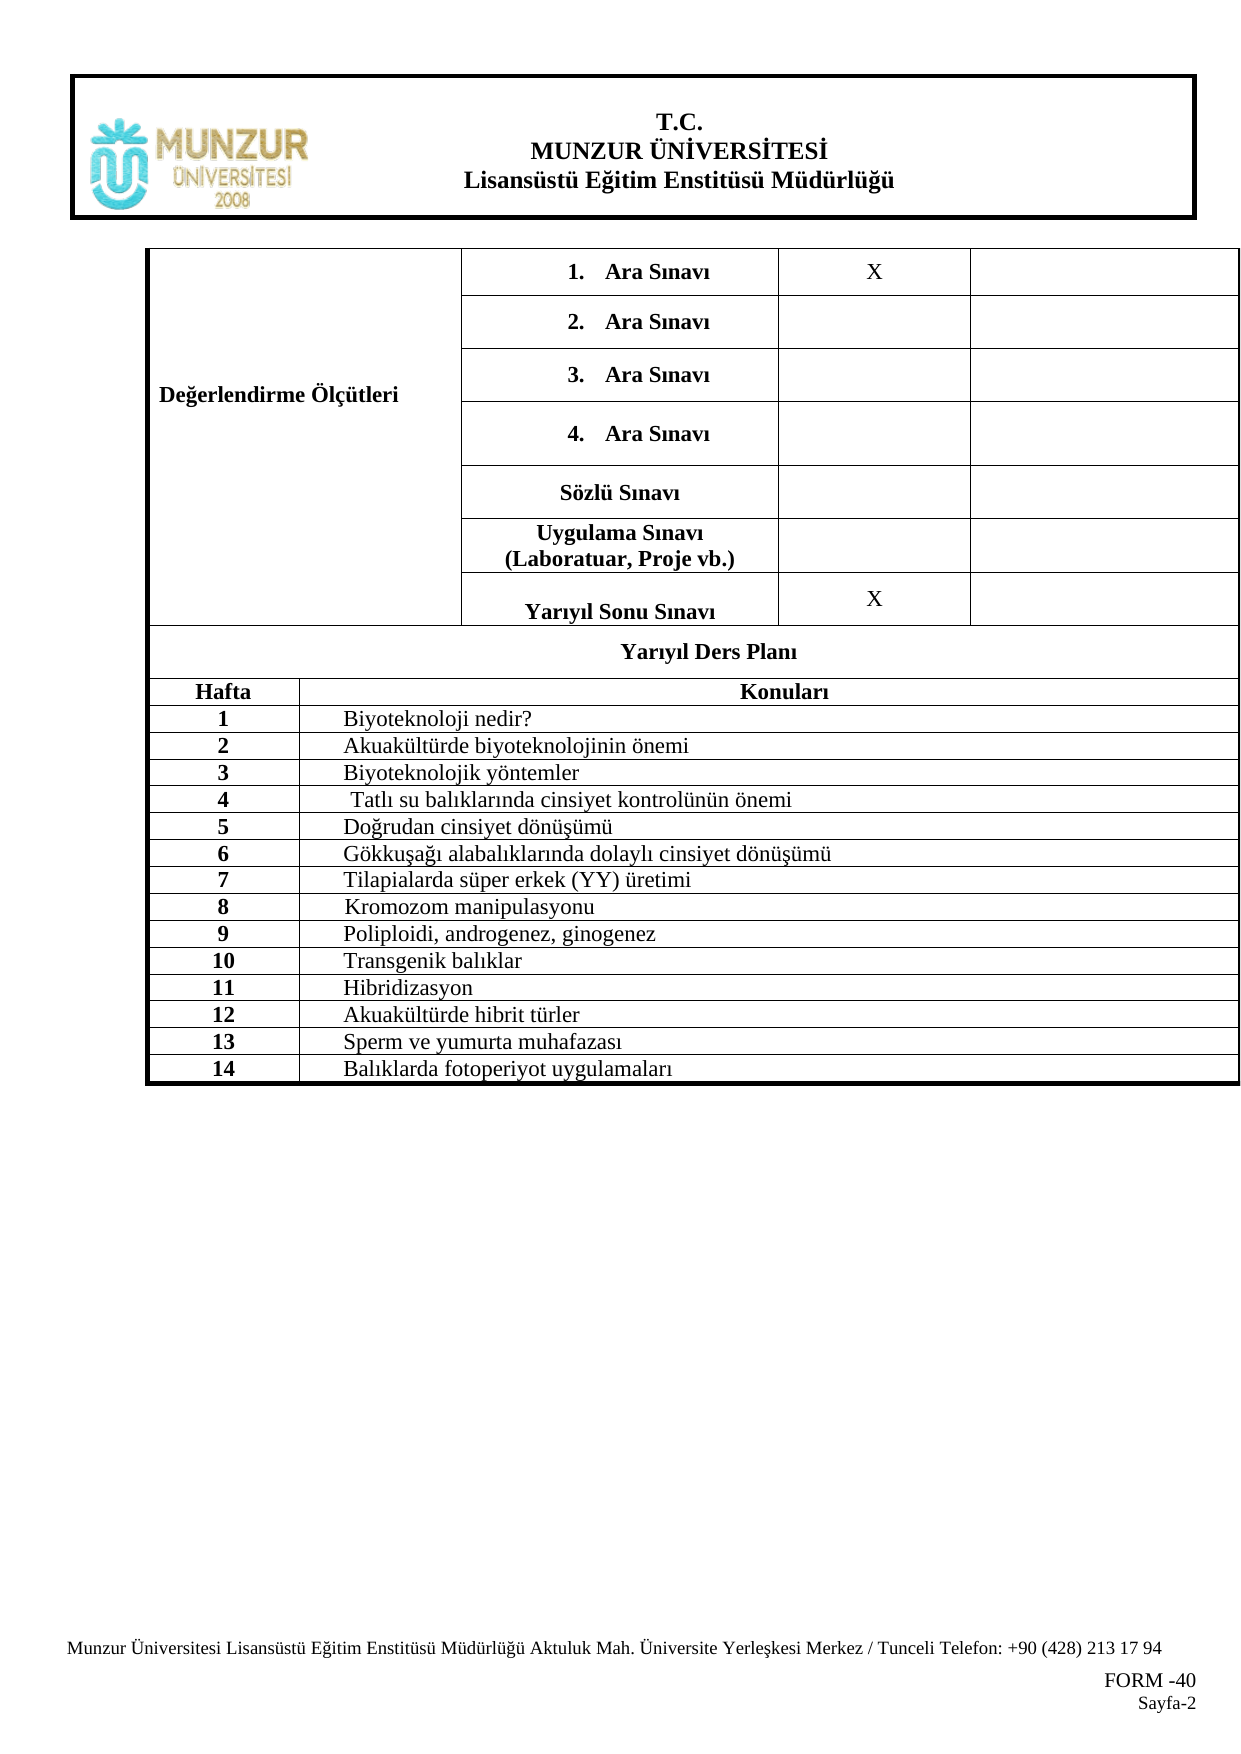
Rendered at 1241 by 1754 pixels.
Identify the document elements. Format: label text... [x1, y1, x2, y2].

table_cell [971, 349, 1238, 401]
table_cell 9 [150, 921, 299, 947]
table_cell 7 [150, 867, 299, 893]
table_cell Ara Sınavı [462, 402, 778, 465]
table_cell Uygulama Sınavı (Laboratuar, Proje vb.) [462, 519, 778, 571]
table_cell [971, 402, 1238, 465]
table_cell Yarıyıl Ders Planı [150, 626, 1238, 678]
table_cell X [779, 573, 970, 625]
table_cell X [779, 249, 970, 294]
table_cell Sperm ve yumurta muhafazası [300, 1028, 1238, 1054]
table_cell Hibridizasyon [300, 975, 1238, 1000]
table_cell Tatlı su balıklarında cinsiyet kontrolünün önemi [300, 786, 1238, 812]
table_cell Kromozom manipulasyonu [300, 894, 1238, 920]
table_cell Hafta [150, 679, 299, 705]
table_cell Ara Sınavı [462, 349, 778, 401]
table_cell 1 [150, 706, 299, 732]
table_cell [779, 402, 970, 465]
table_cell 10 [150, 948, 299, 973]
table_cell 13 [150, 1028, 299, 1054]
table_cell 12 [150, 1001, 299, 1027]
table_cell Akuakültürde biyoteknolojinin önemi [300, 733, 1238, 758]
table_cell 11 [150, 975, 299, 1000]
table_cell Biyoteknolojik yöntemler [300, 760, 1238, 785]
table_header Değerlendirme Ölçütleri [150, 249, 461, 625]
table_cell 5 [150, 813, 299, 839]
table_cell 2 [150, 733, 299, 758]
table_cell Poliploidi, androgenez, ginogenez [300, 921, 1238, 947]
table_cell 4 [150, 786, 299, 812]
table_cell Balıklarda fotoperiyot uygulamaları [300, 1055, 1238, 1081]
table_cell [779, 296, 970, 348]
table_cell Gökkuşağı alabalıklarında dolaylı cinsiyet dönüşümü [300, 840, 1238, 866]
table_cell 14 [150, 1055, 299, 1081]
table_cell [779, 466, 970, 518]
table_cell Biyoteknoloji nedir? [300, 706, 1238, 732]
table_cell [971, 466, 1238, 518]
table_cell 8 [150, 894, 299, 920]
table_cell [971, 296, 1238, 348]
table_cell [971, 249, 1238, 294]
table_cell 3 [150, 760, 299, 785]
table_cell [971, 519, 1238, 571]
table_cell Sözlü Sınavı [462, 466, 778, 518]
table_cell [779, 349, 970, 401]
table_cell Konuları [300, 679, 1238, 705]
table_cell 6 [150, 840, 299, 866]
table_cell [971, 573, 1238, 625]
table_cell Doğrudan cinsiyet dönüşümü [300, 813, 1238, 839]
table_cell Yarıyıl Sonu Sınavı [462, 573, 778, 625]
picture [85, 118, 309, 210]
table_cell Transgenik balıklar [300, 948, 1238, 973]
table_cell Tilapialarda süper erkek (YY) üretimi [300, 867, 1238, 893]
table_cell Ara Sınavı [462, 296, 778, 348]
table_cell Ara Sınavı [462, 249, 778, 294]
table_cell Akuakültürde hibrit türler [300, 1001, 1238, 1027]
table_cell [779, 519, 970, 571]
